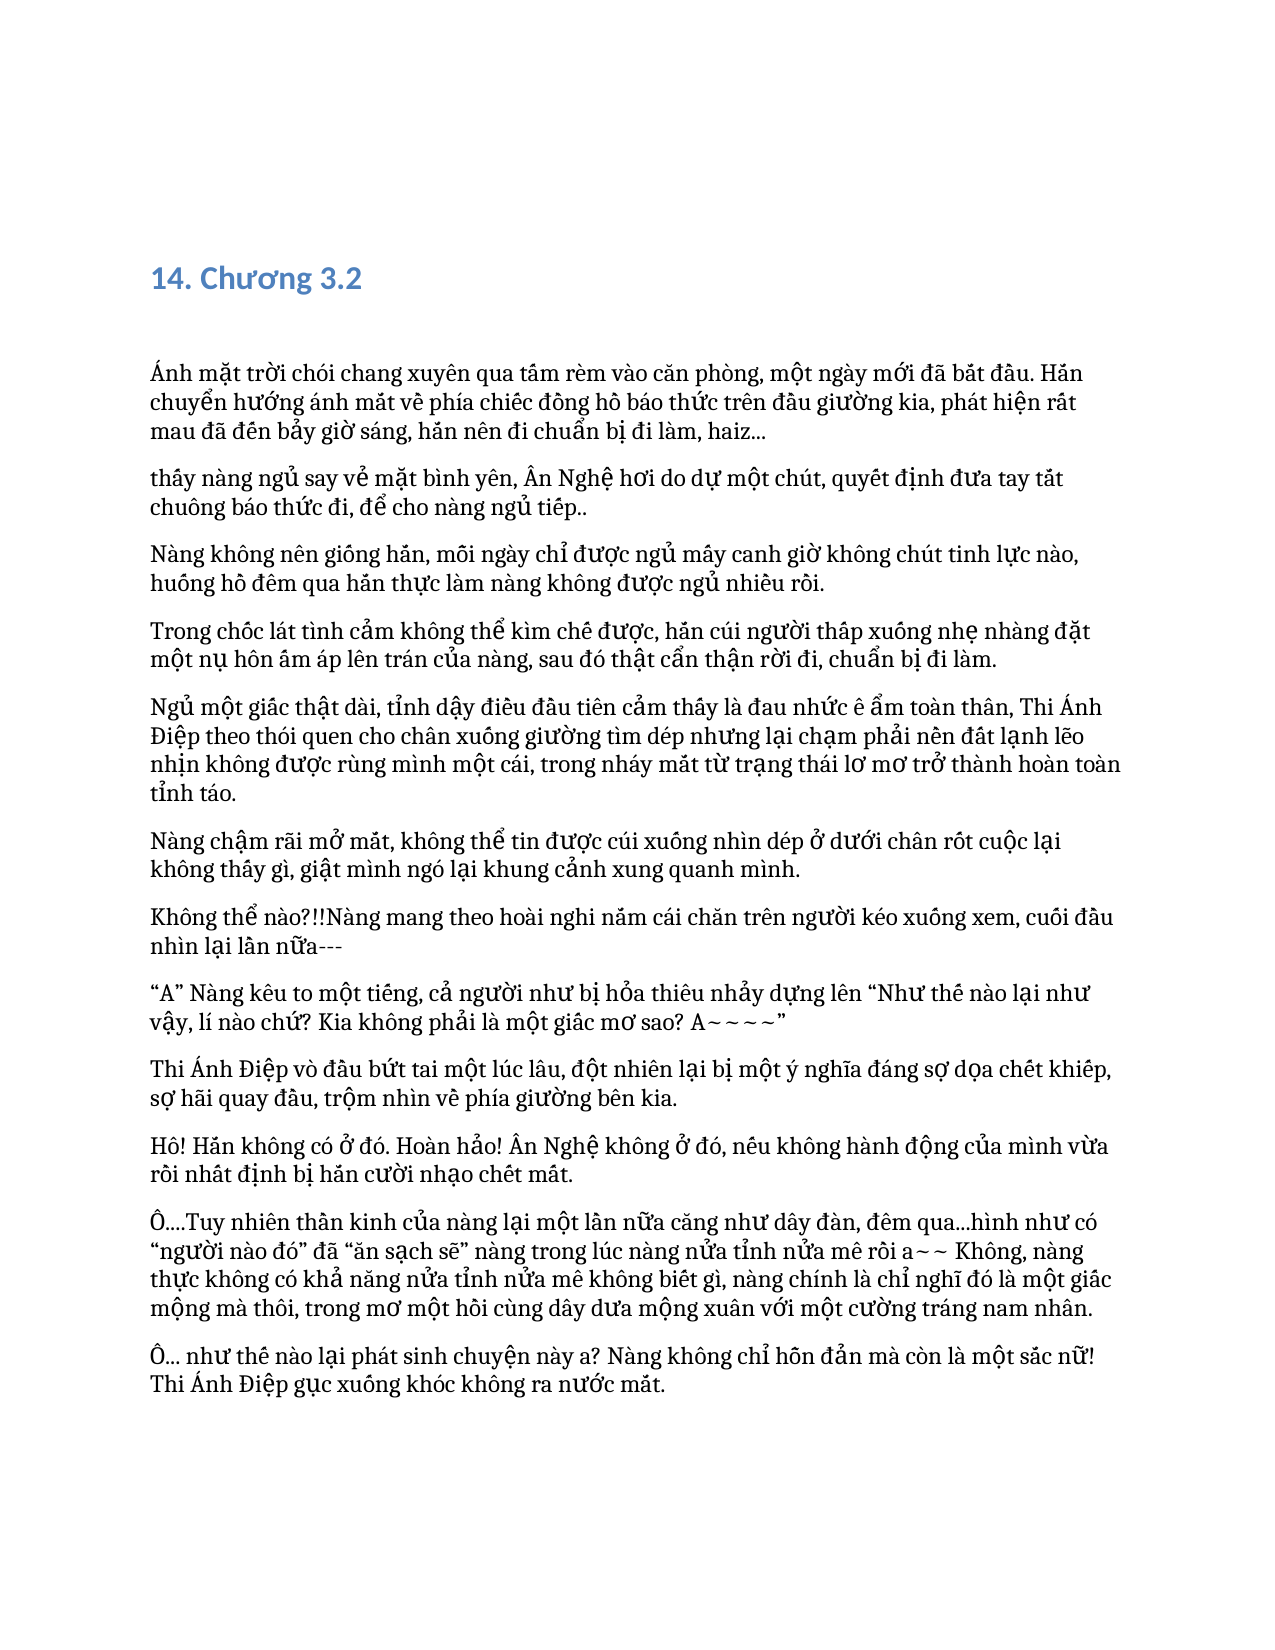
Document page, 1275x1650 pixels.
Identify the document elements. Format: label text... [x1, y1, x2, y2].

text Hô! Hắn không có ở đó. Hoàn hảo! Ân Nghệ không ở đó, nếu không hành động của mình vừa rồi nhất định bị hắn cười nhạo chết mất. [150, 1132, 1125, 1189]
text Ngủ một giấc thật dài, tỉnh dậy điều đầu tiên cảm thấy là đau nhức ê ẩm toàn thân, Thi Ánh Điệp theo thói quen cho chân xuống giường tìm dép nhưng lại chạm phải nền đất lạnh lẽo nhịn không được rùng mình một cái, trong nháy mắt từ trạng thái lơ mơ trở thành hoàn toàn tỉnh táo. [150, 693, 1125, 808]
text Ánh mặt trời chói chang xuyên qua tấm rèm vào căn phòng, một ngày mới đã bắt đầu. Hắn chuyển hướng ánh mắt về phía chiếc đồng hồ báo thức trên đầu giường kia, phát hiện rất mau đã đến bảy giờ sáng, hắn nên đi chuẩn bị đi làm, haiz... [150, 302, 1125, 445]
text Ô... như thế nào lại phát sinh chuyện này a? Nàng không chỉ hỗn đản mà còn là một sắc nữ! Thi Ánh Điệp gục xuống khóc không ra nước mắt. [150, 1342, 1125, 1399]
text Không thể nào?!!Nàng mang theo hoài nghi nắm cái chăn trên người kéo xuống xem, cuối đầu nhìn lại lần nữa--- [150, 903, 1125, 960]
text Nàng không nên giống hắn, mỗi ngày chỉ được ngủ mấy canh giờ không chút tinh lực nào, huống hồ đêm qua hắn thực làm nàng không được ngủ nhiều rồi. [150, 540, 1125, 598]
text Nàng chậm rãi mở mắt, không thể tin được cúi xuống nhìn dép ở dưới chân rốt cuộc lại không thấy gì, giật mình ngó lại khung cảnh xung quanh mình. [150, 827, 1125, 884]
text Ô....Tuy nhiên thần kinh của nàng lại một lần nữa căng như dây đàn, đêm qua...hình như có “người nào đó” đã “ăn sạch sẽ” nàng trong lúc nàng nửa tỉnh nửa mê rồi a~~ Không, nàng thực không có khả năng nửa tỉnh nửa mê không biết gì, nàng chính là chỉ nghĩ đó là một giấc mộng mà thôi, trong mơ một hồi cùng dây dưa mộng xuân với một cường tráng nam nhân. [150, 1208, 1125, 1323]
text Trong chốc lát tình cảm không thể kìm chế được, hắn cúi người thấp xuống nhẹ nhàng đặt một nụ hôn ấm áp lên trán của nàng, sau đó thật cẩn thận rời đi, chuẩn bị đi làm. [150, 617, 1125, 674]
text “A” Nàng kêu to một tiếng, cả người như bị hỏa thiêu nhảy dựng lên “Như thế nào lại như vậy, lí nào chứ? Kia không phải là một giấc mơ sao? A~~~~” [150, 979, 1125, 1037]
text thấy nàng ngủ say vẻ mặt bình yên, Ân Nghệ hơi do dự một chút, quyết định đưa tay tắt chuông báo thức đi, để cho nàng ngủ tiếp.. [150, 464, 1125, 522]
subtitle 14. Chương 3.2 [150, 257, 1125, 298]
text Thi Ánh Điệp vò đầu bứt tai một lúc lâu, đột nhiên lại bị một ý nghĩa đáng sợ dọa chết khiếp, sợ hãi quay đầu, trộm nhìn về phía giường bên kia. [150, 1055, 1125, 1113]
